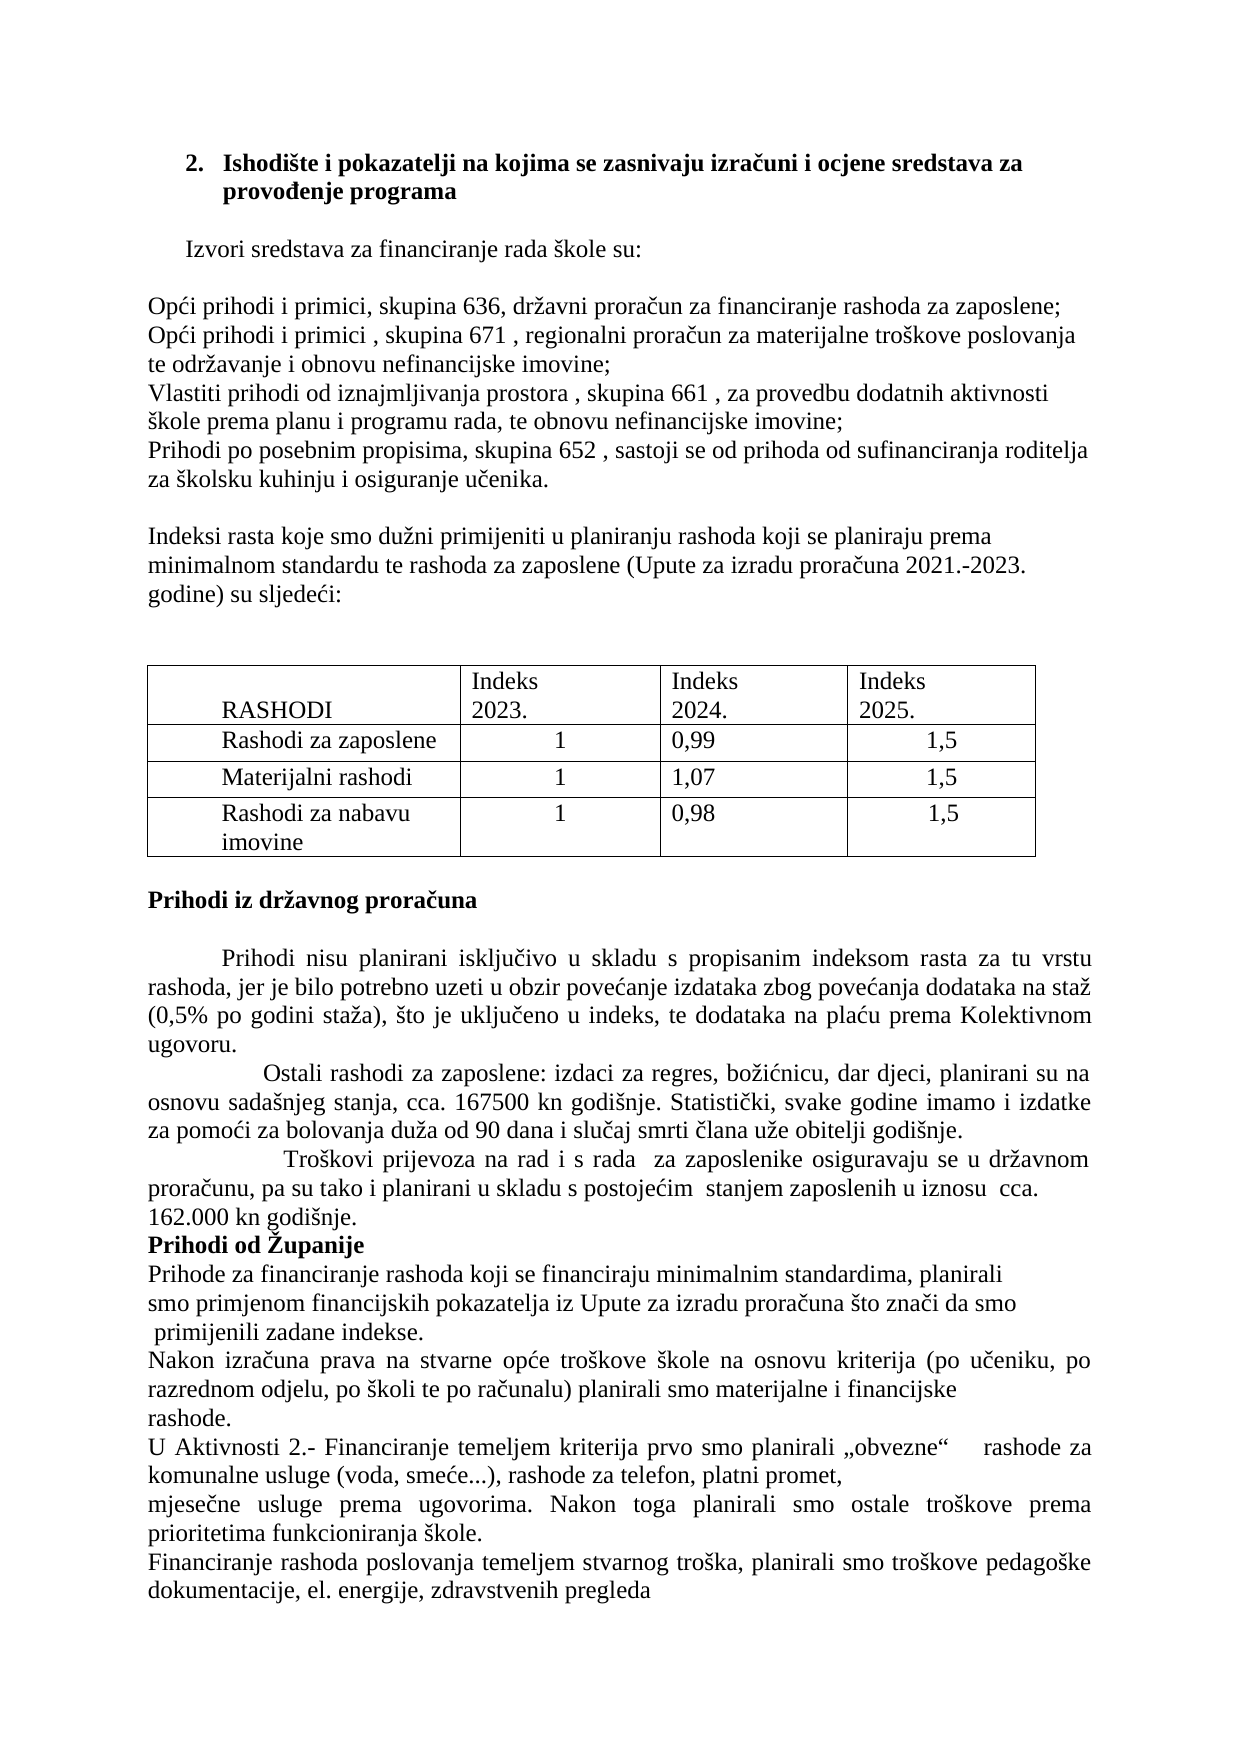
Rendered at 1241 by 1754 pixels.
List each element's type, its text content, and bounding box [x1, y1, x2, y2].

text Vlastiti prihodi od iznajmljivanja prostora , skupina 661 , za provedbu dodatnih aktivnosti škole prema planu i programu rada, te obnovu nefinancijske imovine; [148, 378, 1093, 435]
text U Aktivnosti 2.- Financiranje temeljem kriterija prvo smo planirali „obvezne“ rashode za komunalne usluge (voda, smeće...), rashode za telefon, platni promet, [148, 1432, 1093, 1489]
text Ostali rashodi za zaposlene: izdaci za regres, božićnicu, dar djeci, planirani su na osnovu sadašnjeg stanja, cca. 167500 kn godišnje. Statistički, svake godine imamo i izdatke za pomoći za bolovanja duža od 90 dana i slučaj smrti člana uže obitelji godišnje. [148, 1058, 1093, 1144]
text mjesečne usluge prema ugovorima. Nakon toga planirali smo ostale troškove prema prioritetima funkcioniranja škole. [148, 1489, 1093, 1547]
text Financiranje rashoda poslovanja temeljem stvarnog troška, planirali smo troškove pedagoške dokumentacije, el. energije, zdravstvenih pregleda [148, 1547, 1093, 1604]
table_cell 1 [461, 798, 660, 856]
text Troškovi prijevoza na rad i s rada za zaposlenike osiguravaju se u državnom proračunu, pa su tako i planirani u skladu s postojećim stanjem zaposlenih u iznosu cca. [148, 1144, 1093, 1202]
table_cell 0,99 [661, 725, 847, 761]
text Prihode za financiranje rashoda koji se financiraju minimalnim standardima, planirali [148, 1259, 1093, 1288]
text Prihodi po posebnim propisima, skupina 652 , sastoji se od prihoda od sufinanciranja roditelja za školsku kuhinju i osiguranje učenika. [148, 435, 1093, 493]
text 162.000 kn godišnje. [148, 1202, 1093, 1230]
table_cell 1,5 [848, 725, 1035, 761]
text (0,5% po godini staža), što je uključeno u indeks, te dodataka na plaću prema Kolektivnom ugovoru. [148, 1000, 1093, 1058]
text Nakon izračuna prava na stvarne opće troškove škole na osnovu kriterija (po učeniku, po razrednom odjelu, po školi te po računalu) planirali smo materijalne i financijske [148, 1345, 1093, 1403]
table_cell 0,98 [661, 798, 847, 856]
text Prihodi iz državnog proračuna [148, 885, 1093, 914]
table_cell 1,5 [848, 762, 1035, 797]
table_header Indeks 2024. [661, 666, 847, 724]
text Prihodi od Županije [148, 1230, 1093, 1259]
table_cell 1 [461, 725, 660, 761]
table_cell Materijalni rashodi [148, 762, 460, 797]
table_cell 1,5 [848, 798, 1035, 856]
table_header Indeks 2025. [848, 666, 1035, 724]
text primijenili zadane indekse. [148, 1317, 1093, 1345]
text Prihodi nisu planirani isključivo u skladu s propisanim indeksom rasta za tu vrstu rashoda, jer je bilo potrebno uzeti u obzir povećanje izdataka zbog povećanja dodataka na staž [148, 943, 1093, 1000]
text Opći prihodi i primici, skupina 636, državni proračun za financiranje rashoda za zaposlene; [148, 291, 1093, 320]
table_cell 1,07 [661, 762, 847, 797]
text Indeksi rasta koje smo dužni primijeniti u planiranju rashoda koji se planiraju prema minimalnom standardu te rashoda za zaposlene (Upute za izradu proračuna 2021.-2023. godine) su sljedeći: [148, 521, 1093, 608]
text smo primjenom financijskih pokazatelja iz Upute za izradu proračuna što znači da smo [148, 1288, 1093, 1317]
table_cell Rashodi za nabavu imovine [148, 798, 460, 856]
text Opći prihodi i primici , skupina 671 , regionalni proračun za materijalne troškove poslovanja te održavanje i obnovu nefinancijske imovine; [148, 320, 1093, 378]
table_header RASHODI [148, 666, 460, 724]
text rashode. [148, 1403, 1093, 1432]
text Izvori sredstava za financiranje rada škole su: [185, 234, 1093, 263]
table_header Indeks 2023. [461, 666, 660, 724]
list Ishodište i pokazatelji na kojima se zasnivaju izračuni i ocjene sredstava za provođenje programa [185, 148, 1093, 205]
table_cell Rashodi za zaposlene [148, 725, 460, 761]
table_cell 1 [461, 762, 660, 797]
